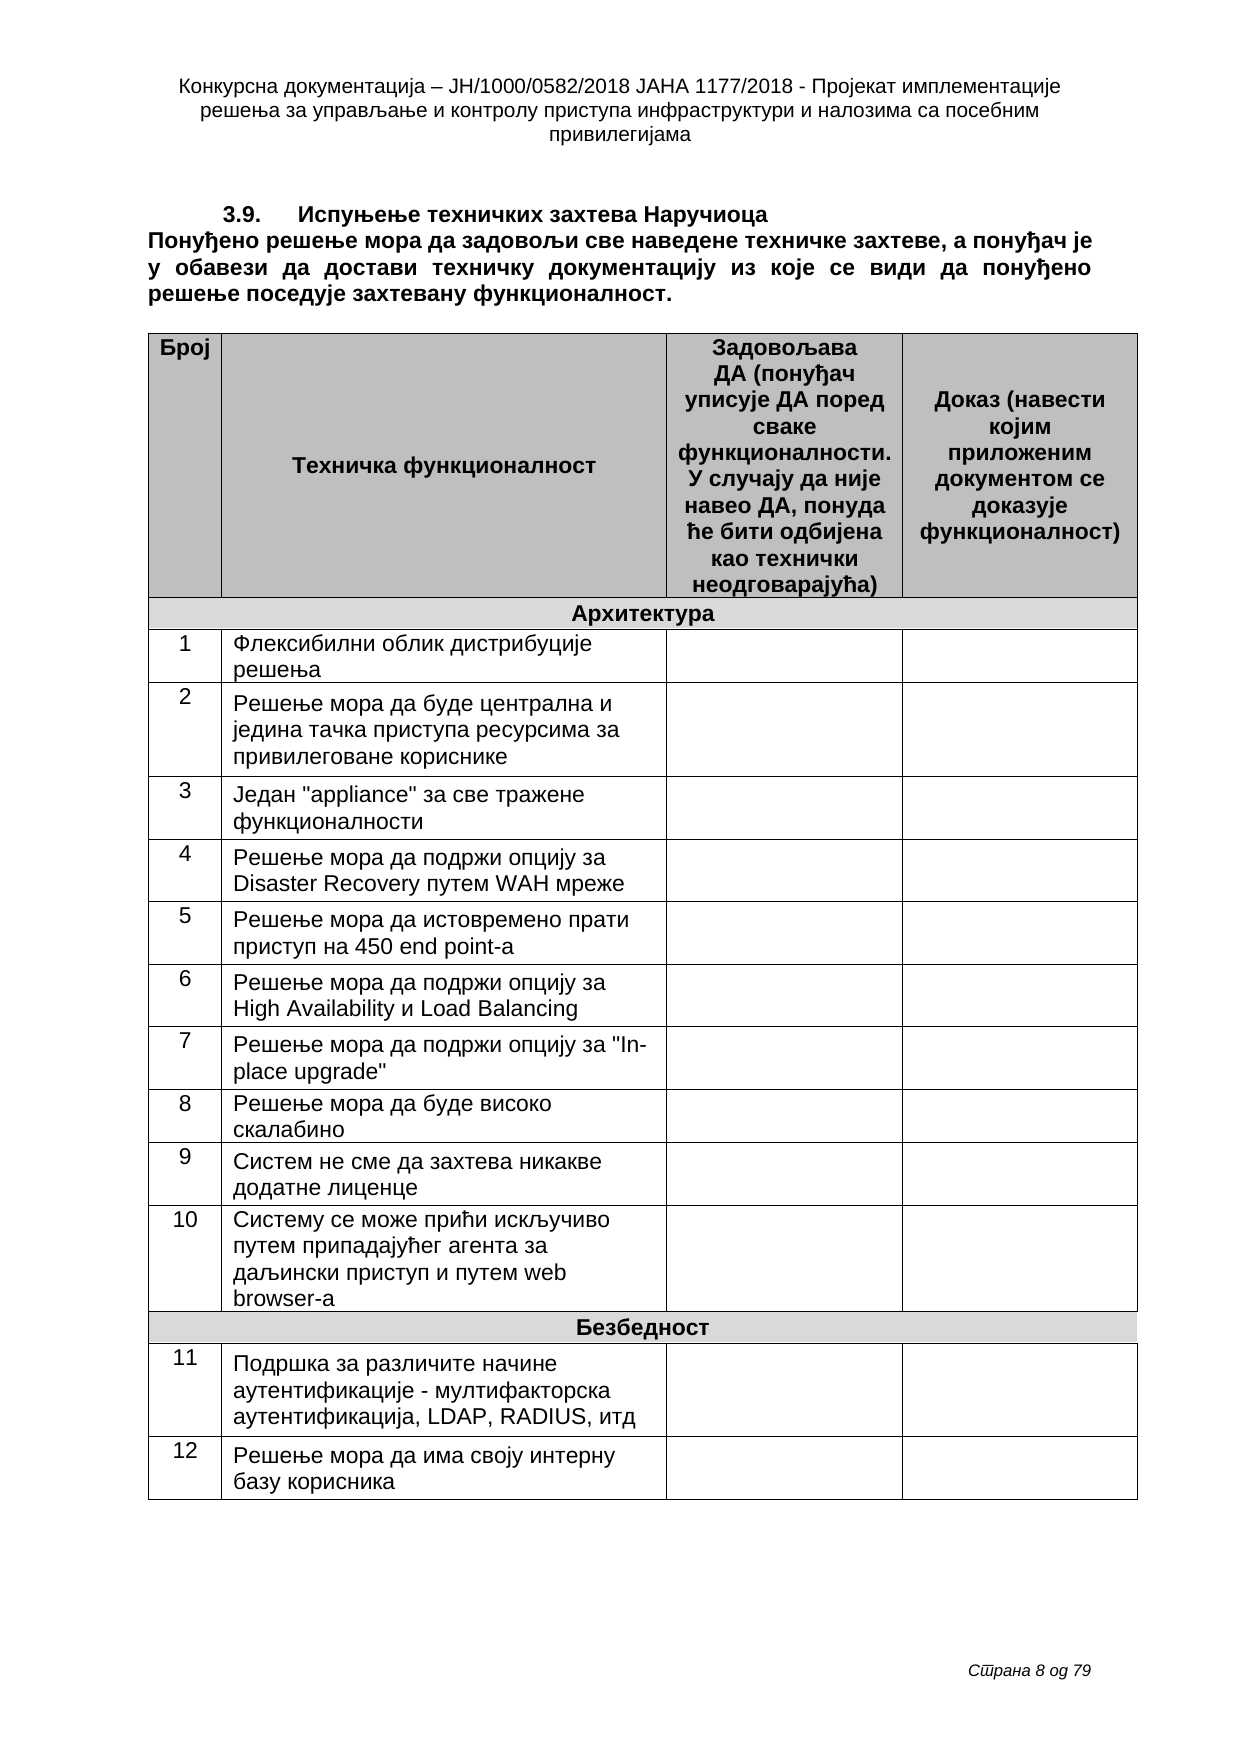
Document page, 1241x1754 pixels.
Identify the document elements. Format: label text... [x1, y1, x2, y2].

table_cell Један "appliance" за све тражене функционалности [222, 777, 666, 838]
table_cell [903, 1206, 1137, 1311]
table_cell [667, 683, 902, 776]
table_cell [903, 1090, 1137, 1142]
table_cell Решење мора да подржи опцију за Disaster Recovery путем WАН мреже [222, 840, 666, 901]
table_cell [903, 840, 1137, 901]
table_cell Безбедност [149, 1312, 1137, 1342]
table_cell 8 [149, 1090, 221, 1142]
table_cell [903, 1344, 1137, 1436]
table_cell [667, 1143, 902, 1205]
table_cell Архитектура [149, 598, 1137, 628]
table_cell [903, 1143, 1137, 1205]
table_header Техничка функционалност [222, 334, 666, 597]
table_cell Флексибилни облик дистрибуције решења [222, 630, 666, 682]
table_cell [667, 1437, 902, 1499]
table_cell [667, 1027, 902, 1088]
table_cell 11 [149, 1344, 221, 1436]
table_cell Решење мора да буде високо скалабино [222, 1090, 666, 1142]
table_cell [903, 777, 1137, 838]
table_cell 2 [149, 683, 221, 776]
table_cell [903, 1027, 1137, 1088]
table_cell 6 [149, 965, 221, 1026]
table_cell [903, 965, 1137, 1026]
table_cell 1 [149, 630, 221, 682]
table_cell 7 [149, 1027, 221, 1088]
table_cell Решење мора да подржи опцију за High Availability и Load Balancing [222, 965, 666, 1026]
table_header Број [149, 334, 221, 597]
table_cell Решење мора да буде централна и једина тачка приступа ресурсима за привилеговане кориснике [222, 683, 666, 776]
table_cell [903, 1437, 1137, 1499]
table_cell 12 [149, 1437, 221, 1499]
subtitle Испуњење техничких захтева Наручиоца [223, 201, 1092, 227]
table_cell [667, 1344, 902, 1436]
text Понуђено решење мора да задовољи све наведене техничке захтеве, а понуђач је у обавези да достави техничку документацију из које се види да понуђено решење поседује захтевану функционалност. [148, 227, 1093, 306]
table_cell 10 [149, 1206, 221, 1311]
table_header Доказ (навести којим приложеним документом се доказује функционалност) [903, 334, 1137, 597]
table_cell [667, 1090, 902, 1142]
table_cell [667, 965, 902, 1026]
table_cell 5 [149, 902, 221, 963]
table_cell Решење мора да има своју интерну базу корисника [222, 1437, 666, 1499]
table_cell 9 [149, 1143, 221, 1205]
table_header Задовољава ДА (понуђач уписује ДА поред сваке функционалности. У случају да није навео ДА, понуда ће бити одбијена као технички неодговарајућа) [667, 334, 902, 597]
table_cell 3 [149, 777, 221, 838]
table_cell Подршка за различите начине аутентификације - мултифакторска аутентификација, LDAP, RADIUS, итд [222, 1344, 666, 1436]
table_cell [667, 1206, 902, 1311]
table_cell [903, 902, 1137, 963]
table_cell [667, 630, 902, 682]
table_cell [903, 683, 1137, 776]
table_cell Систем не сме да захтева никакве додатне лиценце [222, 1143, 666, 1205]
table_cell 4 [149, 840, 221, 901]
table_cell Систему се може прићи искључиво путем припадајућег агента за даљински приступ и путем web browser-a [222, 1206, 666, 1311]
table_cell [667, 777, 902, 838]
table_cell [903, 630, 1137, 682]
table_cell Решење мора да подржи опцију за "In-place upgrade" [222, 1027, 666, 1088]
table_cell [667, 840, 902, 901]
table_cell [667, 902, 902, 963]
table_cell Решење мора да истовремено прати приступ на 450 end point-а [222, 902, 666, 963]
